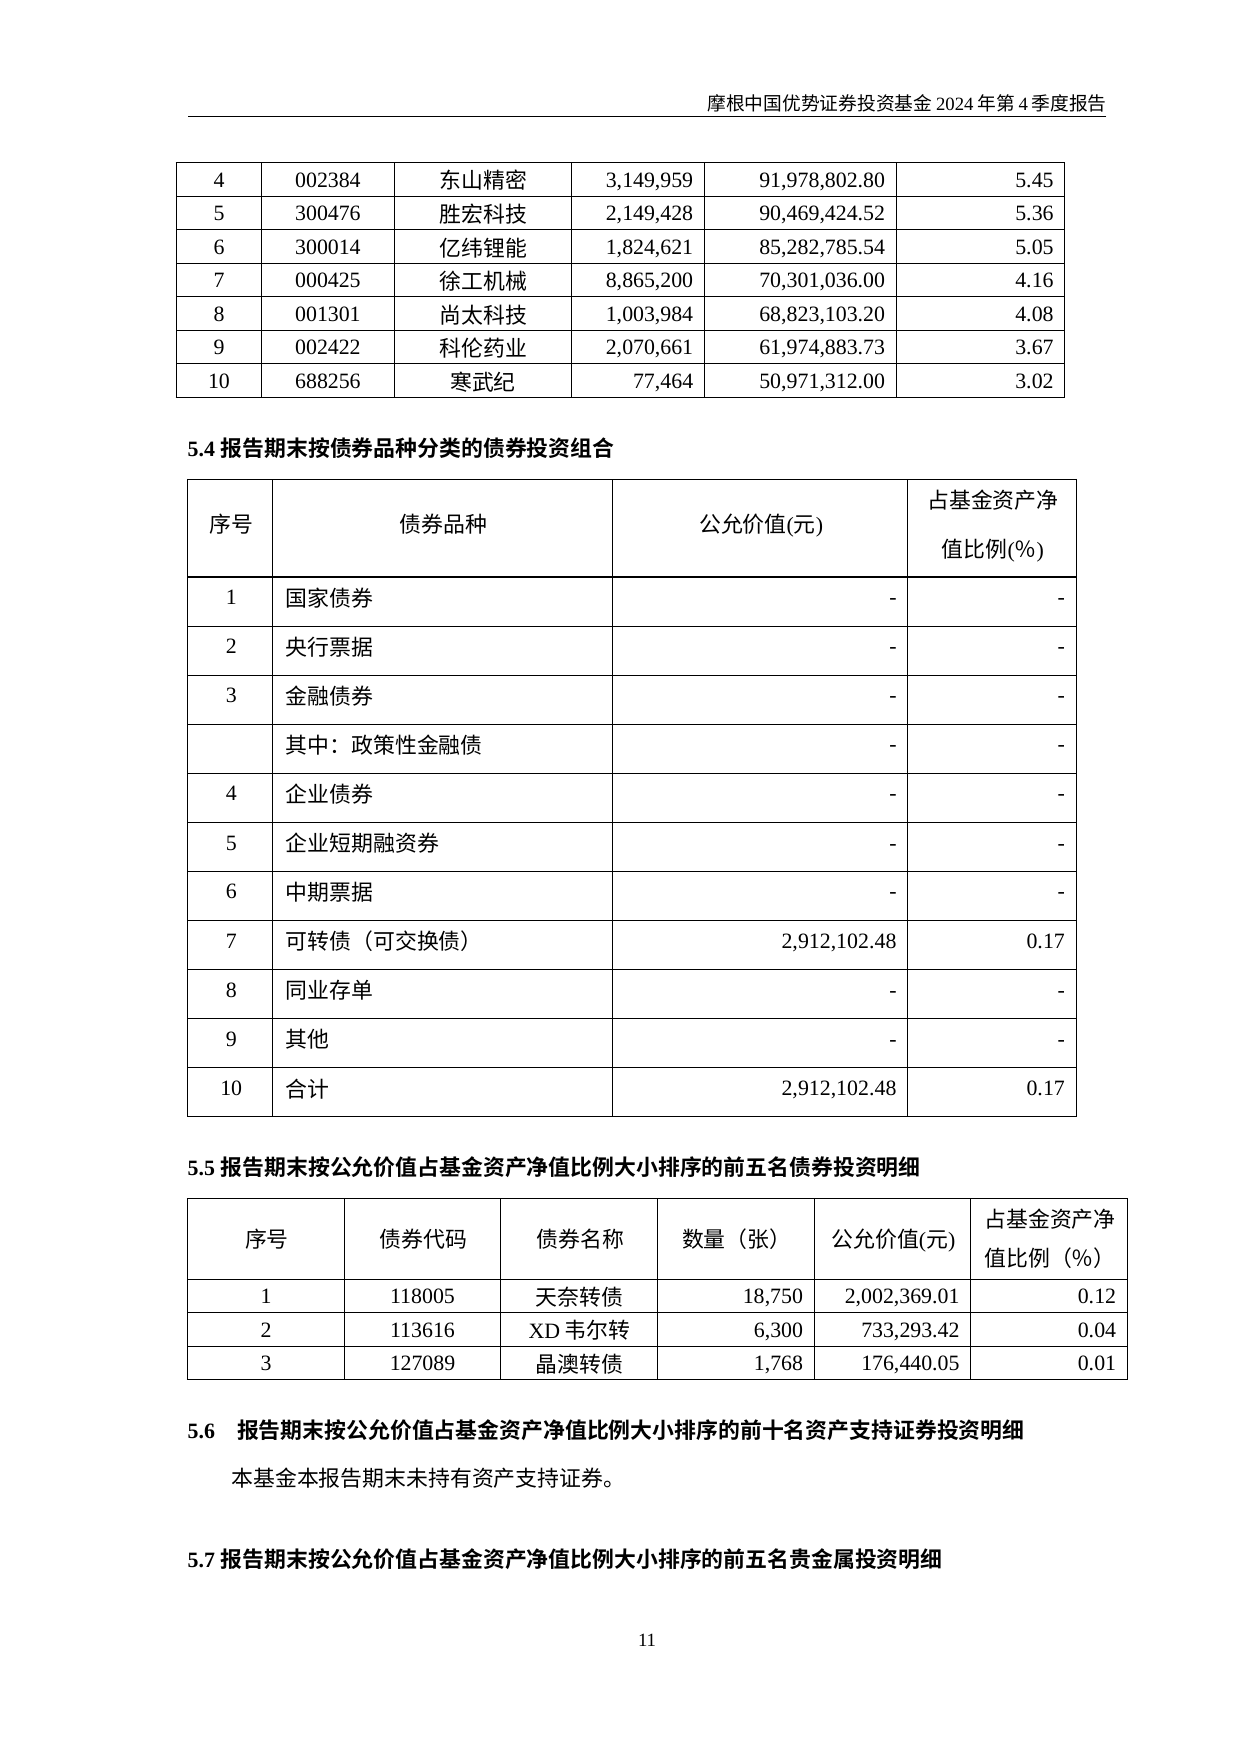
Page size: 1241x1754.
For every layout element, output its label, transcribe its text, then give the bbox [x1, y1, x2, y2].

table_cell - [908, 872, 1076, 920]
table_cell 18,750 [658, 1280, 814, 1312]
table_cell 9 [177, 331, 261, 363]
table_cell 东山精密 [395, 163, 571, 196]
table_cell 亿纬锂能 [395, 230, 571, 263]
table_cell 央行票据 [273, 627, 612, 674]
table_cell 企业短期融资券 [273, 823, 612, 871]
table_header 数量（张） [658, 1199, 814, 1278]
table_cell 7 [188, 921, 272, 969]
table_cell 300014 [262, 230, 394, 263]
table_cell 3.67 [897, 331, 1064, 363]
table_cell 85,282,785.54 [705, 230, 896, 263]
table_cell 90,469,424.52 [705, 197, 896, 229]
table_cell 002384 [262, 163, 394, 196]
table_cell 企业债券 [273, 774, 612, 822]
table_cell 2,912,102.48 [613, 1068, 907, 1116]
table_cell 6,300 [658, 1313, 814, 1346]
table_cell - [908, 823, 1076, 871]
table_cell 3,149,959 [572, 163, 704, 196]
table_cell 0.17 [908, 921, 1076, 969]
table_cell 中期票据 [273, 872, 612, 920]
table_cell 2,002,369.01 [815, 1280, 970, 1312]
table_cell 其他 [273, 1019, 612, 1067]
table_cell - [613, 823, 907, 871]
table_cell 1,768 [658, 1347, 814, 1379]
table_cell 77,464 [572, 364, 704, 397]
table_cell 4 [188, 774, 272, 822]
table_header 债券名称 [501, 1199, 657, 1278]
table_cell 1 [188, 578, 272, 626]
table_cell 1,824,621 [572, 230, 704, 263]
table_header 序号 [188, 480, 272, 576]
table_cell - [908, 725, 1076, 773]
table_cell 4.16 [897, 264, 1064, 296]
table_cell 7 [177, 264, 261, 296]
table_cell 3 [188, 1347, 344, 1379]
table_cell 8,865,200 [572, 264, 704, 296]
table_cell 2,070,661 [572, 331, 704, 363]
table_cell 3.02 [897, 364, 1064, 397]
table_cell 300476 [262, 197, 394, 229]
table_cell 5 [188, 823, 272, 871]
table_cell 6 [188, 872, 272, 920]
table_cell - [908, 578, 1076, 626]
table_cell - [908, 774, 1076, 822]
table_cell 5.45 [897, 163, 1064, 196]
table_cell 1,003,984 [572, 297, 704, 330]
table_cell 0.04 [971, 1313, 1127, 1346]
table_header 公允价值(元) [815, 1199, 970, 1278]
table_header 序号 [188, 1199, 344, 1278]
table_cell 5 [177, 197, 261, 229]
table_cell 天奈转债 [501, 1280, 657, 1312]
table_cell 68,823,103.20 [705, 297, 896, 330]
table_cell XD韦尔转 [501, 1313, 657, 1346]
table_cell 10 [177, 364, 261, 397]
table_header 占基金资产净值比例（％） [971, 1199, 1127, 1278]
table_cell 000425 [262, 264, 394, 296]
table_cell - [613, 578, 907, 626]
table_cell 0.17 [908, 1068, 1076, 1116]
table_cell 50,971,312.00 [705, 364, 896, 397]
table_header 占基金资产净值比例(％) [908, 480, 1076, 576]
table_header 债券品种 [273, 480, 612, 576]
table_cell 晶澳转债 [501, 1347, 657, 1379]
table_cell 91,978,802.80 [705, 163, 896, 196]
text 5.5 报告期末按公允价值占基金资产净值比例大小排序的前五名债券投资明细 [187, 1150, 1106, 1182]
table_cell 3 [188, 676, 272, 724]
table_cell 2,149,428 [572, 197, 704, 229]
table_cell - [613, 970, 907, 1018]
table_cell - [908, 627, 1076, 674]
table_cell 1 [188, 1280, 344, 1312]
table_cell - [613, 627, 907, 674]
table_cell - [908, 1019, 1076, 1067]
table_cell 同业存单 [273, 970, 612, 1018]
table_cell 113616 [345, 1313, 500, 1346]
table_cell - [908, 676, 1076, 724]
table_cell 118005 [345, 1280, 500, 1312]
table_cell 寒武纪 [395, 364, 571, 397]
table_cell 6 [177, 230, 261, 263]
table_cell [188, 725, 272, 773]
table_cell 002422 [262, 331, 394, 363]
table_cell 10 [188, 1068, 272, 1116]
table_cell - [613, 725, 907, 773]
table_cell 2 [188, 627, 272, 674]
table_cell 127089 [345, 1347, 500, 1379]
table_cell 可转债（可交换债） [273, 921, 612, 969]
table_cell 徐工机械 [395, 264, 571, 296]
table_cell 2,912,102.48 [613, 921, 907, 969]
table_header 公允价值(元) [613, 480, 907, 576]
table_cell - [613, 774, 907, 822]
table_cell - [613, 676, 907, 724]
table_cell 0.12 [971, 1280, 1127, 1312]
text 本基金本报告期末未持有资产支持证券。 [187, 1461, 1106, 1493]
table_cell 科伦药业 [395, 331, 571, 363]
table_cell 其中：政策性金融债 [273, 725, 612, 773]
table_cell 金融债券 [273, 676, 612, 724]
table_cell 合计 [273, 1068, 612, 1116]
table_cell 688256 [262, 364, 394, 397]
table_cell 001301 [262, 297, 394, 330]
text 5.7 报告期末按公允价值占基金资产净值比例大小排序的前五名贵金属投资明细 [187, 1542, 1106, 1574]
table_cell - [613, 872, 907, 920]
table_cell 70,301,036.00 [705, 264, 896, 296]
text 5.4 报告期末按债券品种分类的债券投资组合 [187, 430, 1106, 463]
table_cell 5.05 [897, 230, 1064, 263]
table_cell 733,293.42 [815, 1313, 970, 1346]
text 5.6 报告期末按公允价值占基金资产净值比例大小排序的前十名资产支持证券投资明细 [187, 1413, 1106, 1445]
table_cell - [613, 1019, 907, 1067]
table_cell - [908, 970, 1076, 1018]
table_cell 胜宏科技 [395, 197, 571, 229]
table_cell 国家债券 [273, 578, 612, 626]
table_cell 8 [177, 297, 261, 330]
table_cell 176,440.05 [815, 1347, 970, 1379]
table_cell 0.01 [971, 1347, 1127, 1379]
table_cell 5.36 [897, 197, 1064, 229]
table_cell 8 [188, 970, 272, 1018]
table_cell 9 [188, 1019, 272, 1067]
table_header 债券代码 [345, 1199, 500, 1278]
table_cell 61,974,883.73 [705, 331, 896, 363]
table_cell 4 [177, 163, 261, 196]
table_cell 4.08 [897, 297, 1064, 330]
table_cell 2 [188, 1313, 344, 1346]
table_cell 尚太科技 [395, 297, 571, 330]
